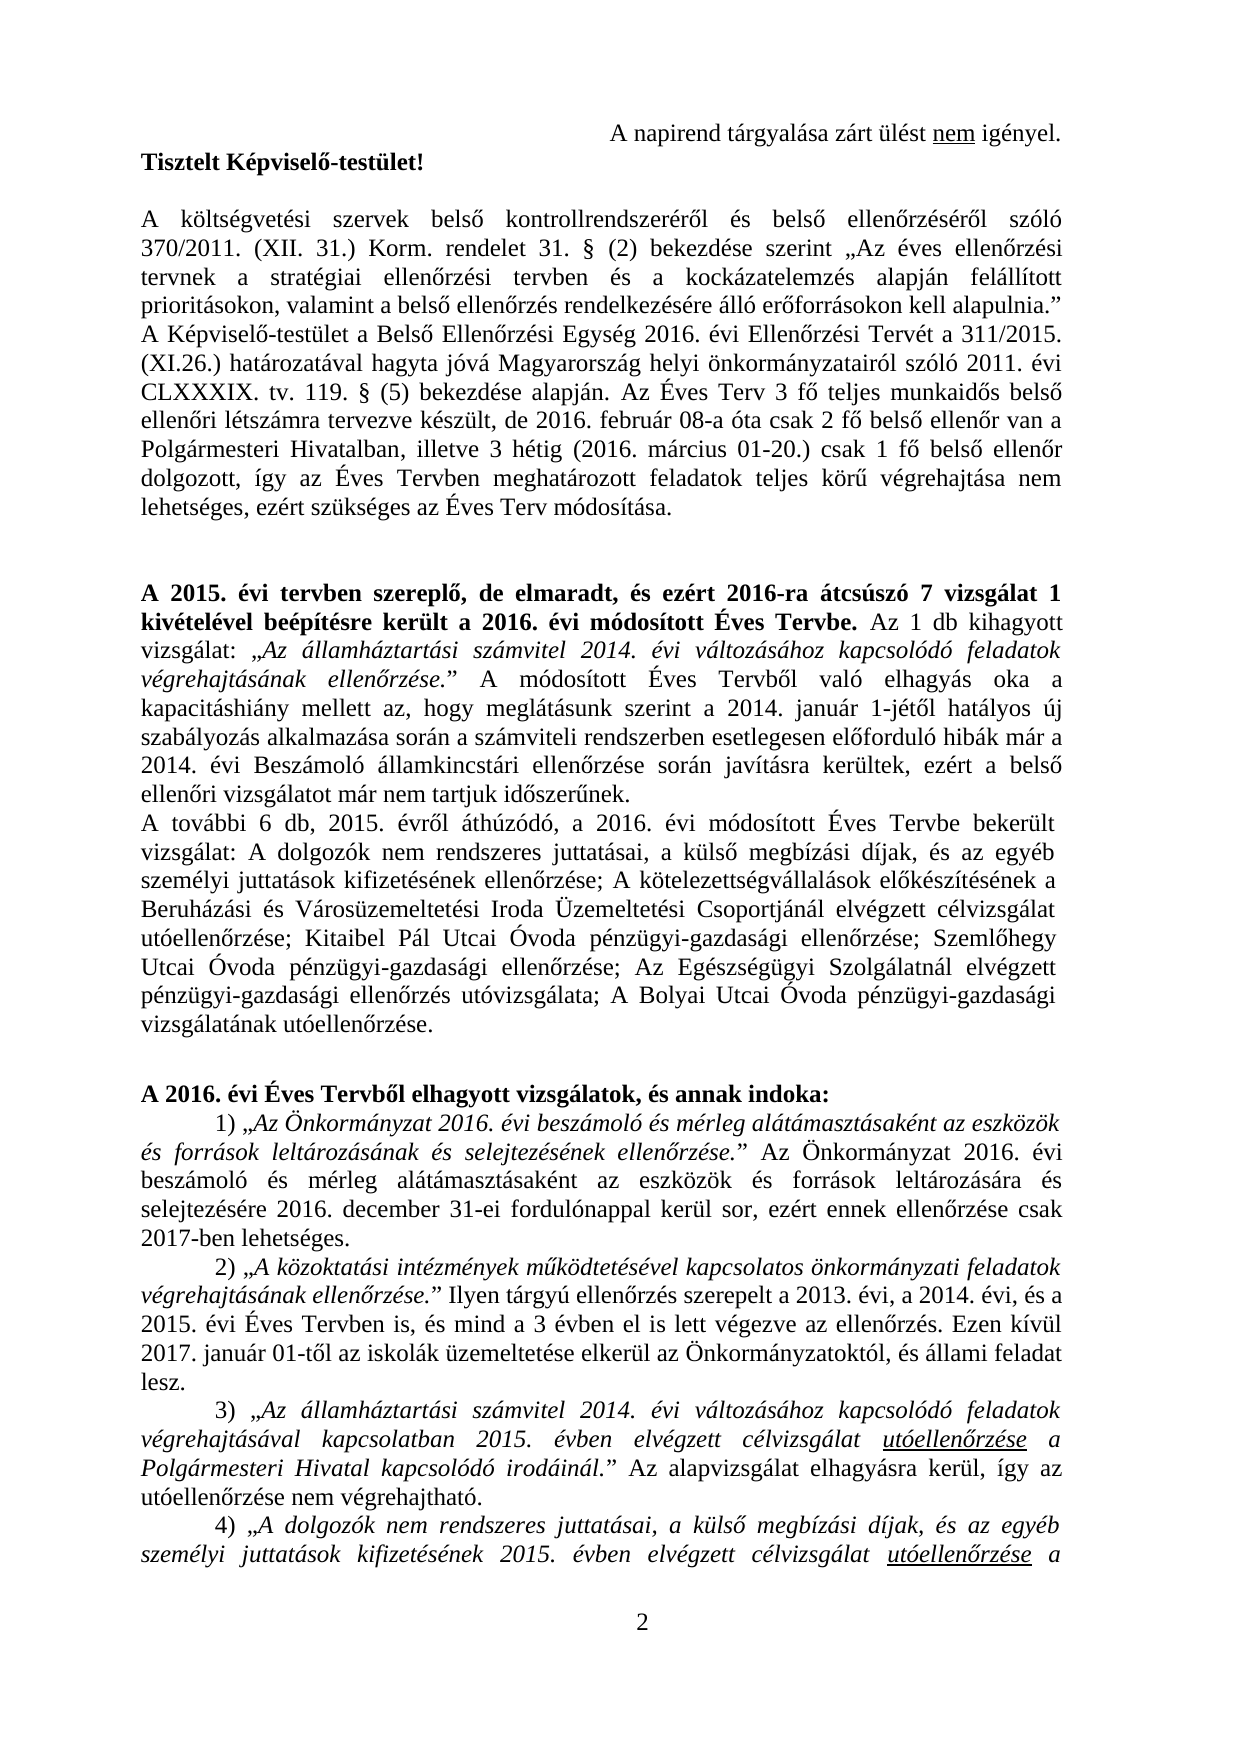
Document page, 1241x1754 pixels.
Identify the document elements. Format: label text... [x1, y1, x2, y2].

text A további 6 db, 2015. évről áthúzódó, a 2016. évi módosított Éves Tervbe bekerült vizsgálat: A dolgozók nem rendszeres juttatásai, a külső megbízási díjak, és az egyéb személyi juttatások kifizetésének ellenőrzése; A kötelezettségvállalások előkészítésének a Beruházási és Városüzemeltetési Iroda Üzemeltetési Csoportjánál elvégzett célvizsgálat utóellenőrzése; Kitaibel Pál Utcai Óvoda pénzügyi-gazdasági ellenőrzése; Szemlőhegy Utcai Óvoda pénzügyi-gazdasági ellenőrzése; Az Egészségügyi Szolgálatnál elvégzett pénzügyi-gazdasági ellenőrzés utóvizsgálata; A Bolyai Utcai Óvoda pénzügyi-gazdasági vizsgálatának utóellenőrzése. [141, 808, 1056, 1038]
text A Képviselő-testület a Belső Ellenőrzési Egység 2016. évi Ellenőrzési Tervét a 311/2015.(XI.26.) határozatával hagyta jóvá Magyarország helyi önkormányzatairól szóló 2011. évi CLXXXIX. tv. 119. § (5) bekezdése alapján. Az Éves Terv 3 fő teljes munkaidős belső ellenőri létszámra tervezve készült, de 2016. február 08-a óta csak 2 fő belső ellenőr van a Polgármesteri Hivatalban, illetve 3 hétig (2016. március 01-20.) csak 1 fő belső ellenőr dolgozott, így az Éves Tervben meghatározott feladatok teljes körű végrehajtása nem lehetséges, ezért szükséges az Éves Terv módosítása. [141, 319, 1063, 521]
text A költségvetési szervek belső kontrollrendszeréről és belső ellenőrzéséről szóló 370/2011. (XII. 31.) Korm. rendelet 31. § (2) bekezdése szerint „Az éves ellenőrzési tervnek a stratégiai ellenőrzési tervben és a kockázatelemzés alapján felállított prioritásokon, valamint a belső ellenőrzés rendelkezésére álló erőforrásokon kell alapulnia.” [141, 204, 1063, 319]
text A 2015. évi tervben szereplő, de elmaradt, és ezért 2016-ra átcsúszó 7 vizsgálat 1 kivételével beépítésre került a 2016. évi módosított Éves Tervbe. Az 1 db kihagyott vizsgálat: „Az államháztartási számvitel 2014. évi változásához kapcsolódó feladatok végrehajtásának ellenőrzése.” A módosított Éves Tervből való elhagyás oka a kapacitáshiány mellett az, hogy meglátásunk szerint a 2014. január 1-jétől hatályos új szabályozás alkalmazása során a számviteli rendszerben esetlegesen előforduló hibák már a 2014. évi Beszámoló államkincstári ellenőrzése során javításra kerültek, ezért a belső ellenőri vizsgálatot már nem tartjuk időszerűnek. [141, 578, 1063, 808]
text 1) „Az Önkormányzat 2016. évi beszámoló és mérleg alátámasztásaként az eszközök és források leltározásának és selejtezésének ellenőrzése.” Az Önkormányzat 2016. évi beszámoló és mérleg alátámasztásaként az eszközök és források leltározására és selejtezésére 2016. december 31-ei fordulónappal kerül sor, ezért ennek ellenőrzése csak 2017-ben lehetséges. [141, 1108, 1063, 1252]
text 3) „Az államháztartási számvitel 2014. évi változásához kapcsolódó feladatok végrehajtásával kapcsolatban 2015. évben elvégzett célvizsgálat utóellenőrzése a Polgármesteri Hivatal kapcsolódó irodáinál.” Az alapvizsgálat elhagyásra kerül, így az utóellenőrzése nem végrehajtható. [141, 1396, 1063, 1511]
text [141, 1511, 1063, 1568]
text 2) „A közoktatási intézmények működtetésével kapcsolatos önkormányzati feladatok végrehajtásának ellenőrzése.” Ilyen tárgyú ellenőrzés szerepelt a 2013. évi, a 2014. évi, és a 2015. évi Éves Tervben is, és mind a 3 évben el is lett végezve az ellenőrzés. Ezen kívül 2017. január 01-től az iskolák üzemeltetése elkerül az Önkormányzatoktól, és állami feladat lesz. [141, 1252, 1063, 1396]
text A 2016. évi Éves Tervből elhagyott vizsgálatok, és annak indoka: [141, 1079, 1063, 1108]
text Tisztelt Képviselő-testület! [141, 147, 1063, 176]
text A napirend tárgyalása zárt ülést nem igényel. [141, 118, 1063, 147]
